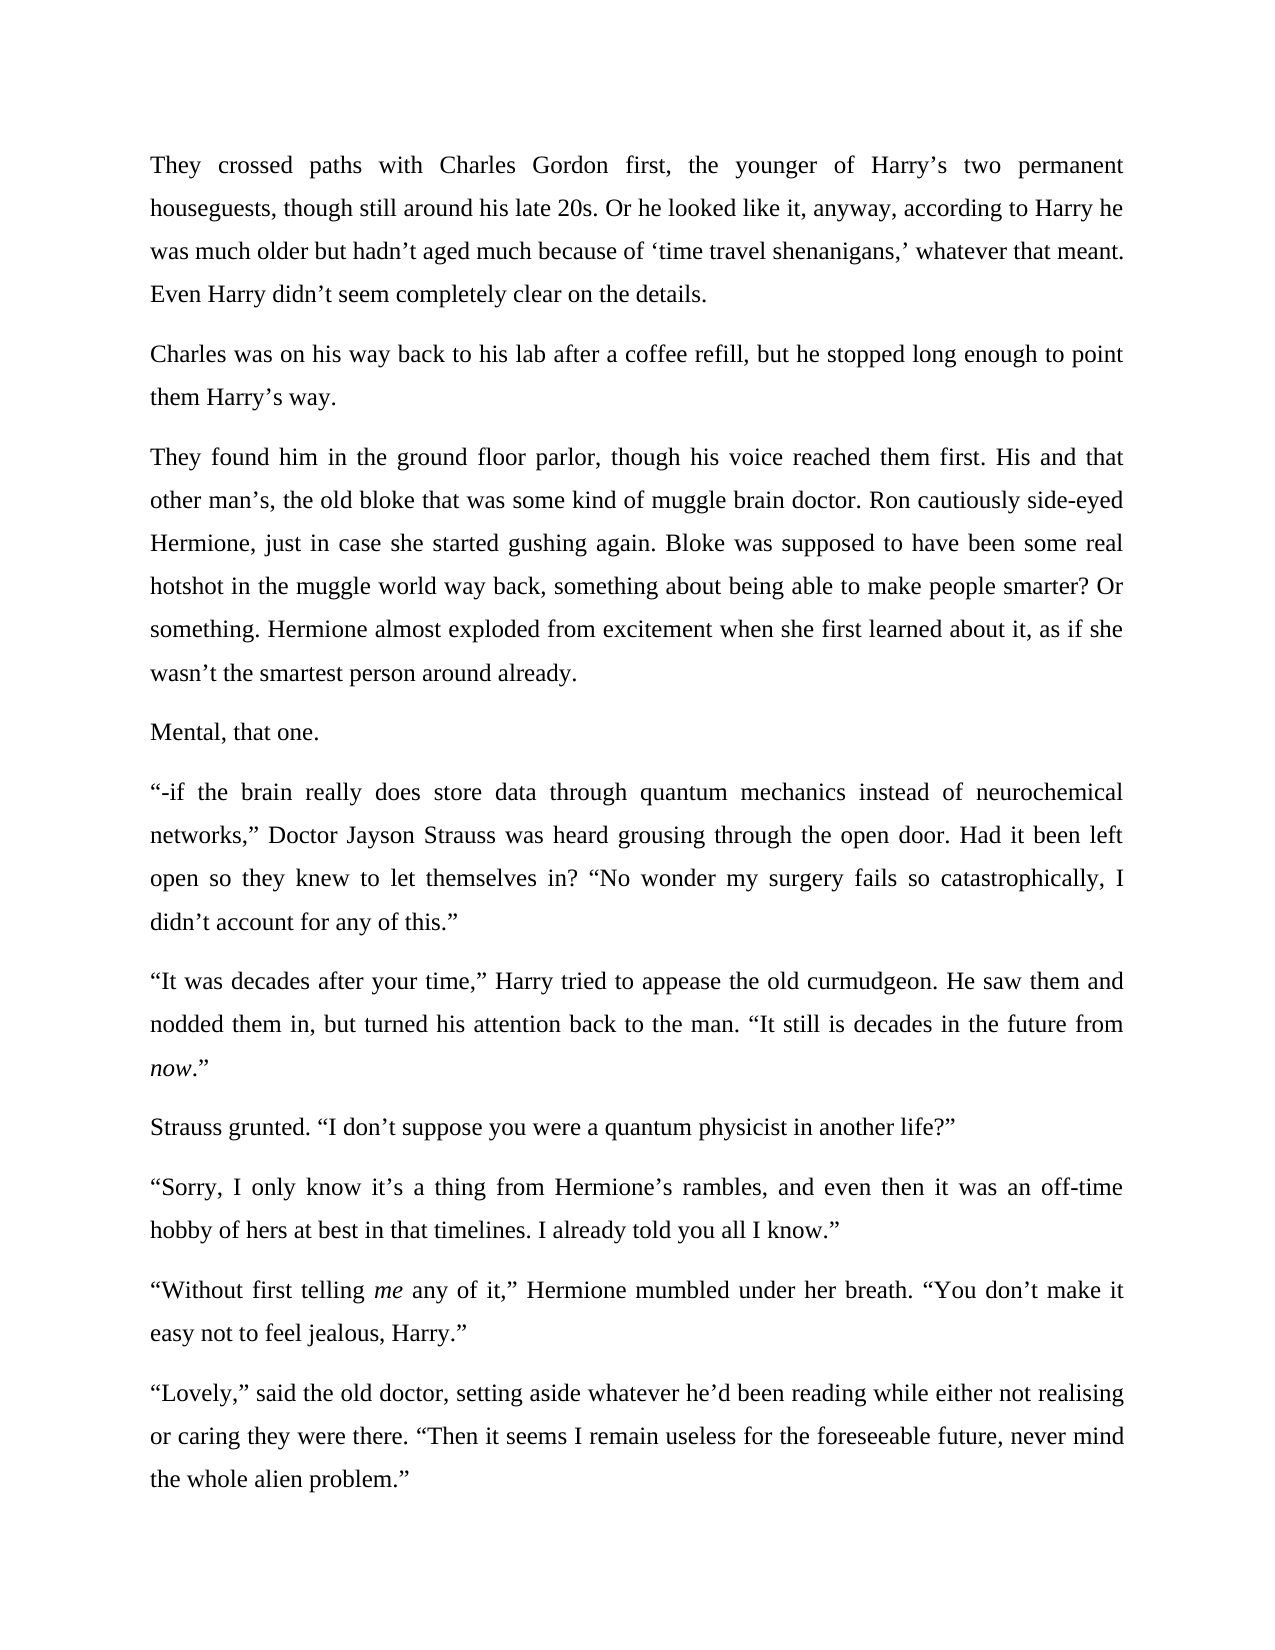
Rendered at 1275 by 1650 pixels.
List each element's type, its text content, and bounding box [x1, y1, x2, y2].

text They crossed paths with Charles Gordon first, the younger of Harry’s two permanent houseguests, though still around his late 20s. Or he looked like it, anyway, according to Harry he was much older but hadn’t aged much because of ‘time travel shenanigans,’ whatever that meant. Even Harry didn’t seem completely clear on the details. [150, 150, 1125, 308]
text “-if the brain really does store data through quantum mechanics instead of neurochemical networks,” Doctor Jayson Strauss was heard grousing through the open door. Had it been left open so they knew to let themselves in? “No wonder my surgery fails so catastrophically, I didn’t account for any of this.” [150, 777, 1125, 935]
text “Lovely,” said the old doctor, setting aside whatever he’d been reading while either not realising or caring they were there. “Then it seems I remain useless for the foreseeable future, never mind the whole alien problem.” [150, 1378, 1125, 1493]
text Strauss grunted. “I don’t suppose you were a quantum physicist in another life?” [150, 1112, 1125, 1141]
text Charles was on his way back to his lab after a coffee refill, but he stopped long enough to point them Harry’s way. [150, 339, 1125, 411]
text They found him in the ground floor parlor, though his voice reached them first. His and that other man’s, the old bloke that was some kind of muggle brain doctor. Ron cautiously side-eyed Hermione, just in case she started gushing again. Bloke was supposed to have been some real hotshot in the muggle world way back, something about being able to make people smarter? Or something. Hermione almost exploded from excitement when she first learned about it, as if she wasn’t the smartest person around already. [150, 442, 1125, 686]
text “Sorry, I only know it’s a thing from Hermione’s rambles, and even then it was an off-time hobby of hers at best in that timelines. I already told you all I know.” [150, 1172, 1125, 1244]
text “It was decades after your time,” Harry tried to appease the old curmudgeon. He saw them and nodded them in, but turned his attention back to the man. “It still is decades in the future from now.” [150, 966, 1125, 1081]
text Mental, that one. [150, 717, 1125, 746]
text “Without first telling me any of it,” Hermione mumbled under her breath. “You don’t make it easy not to feel jealous, Harry.” [150, 1275, 1125, 1347]
